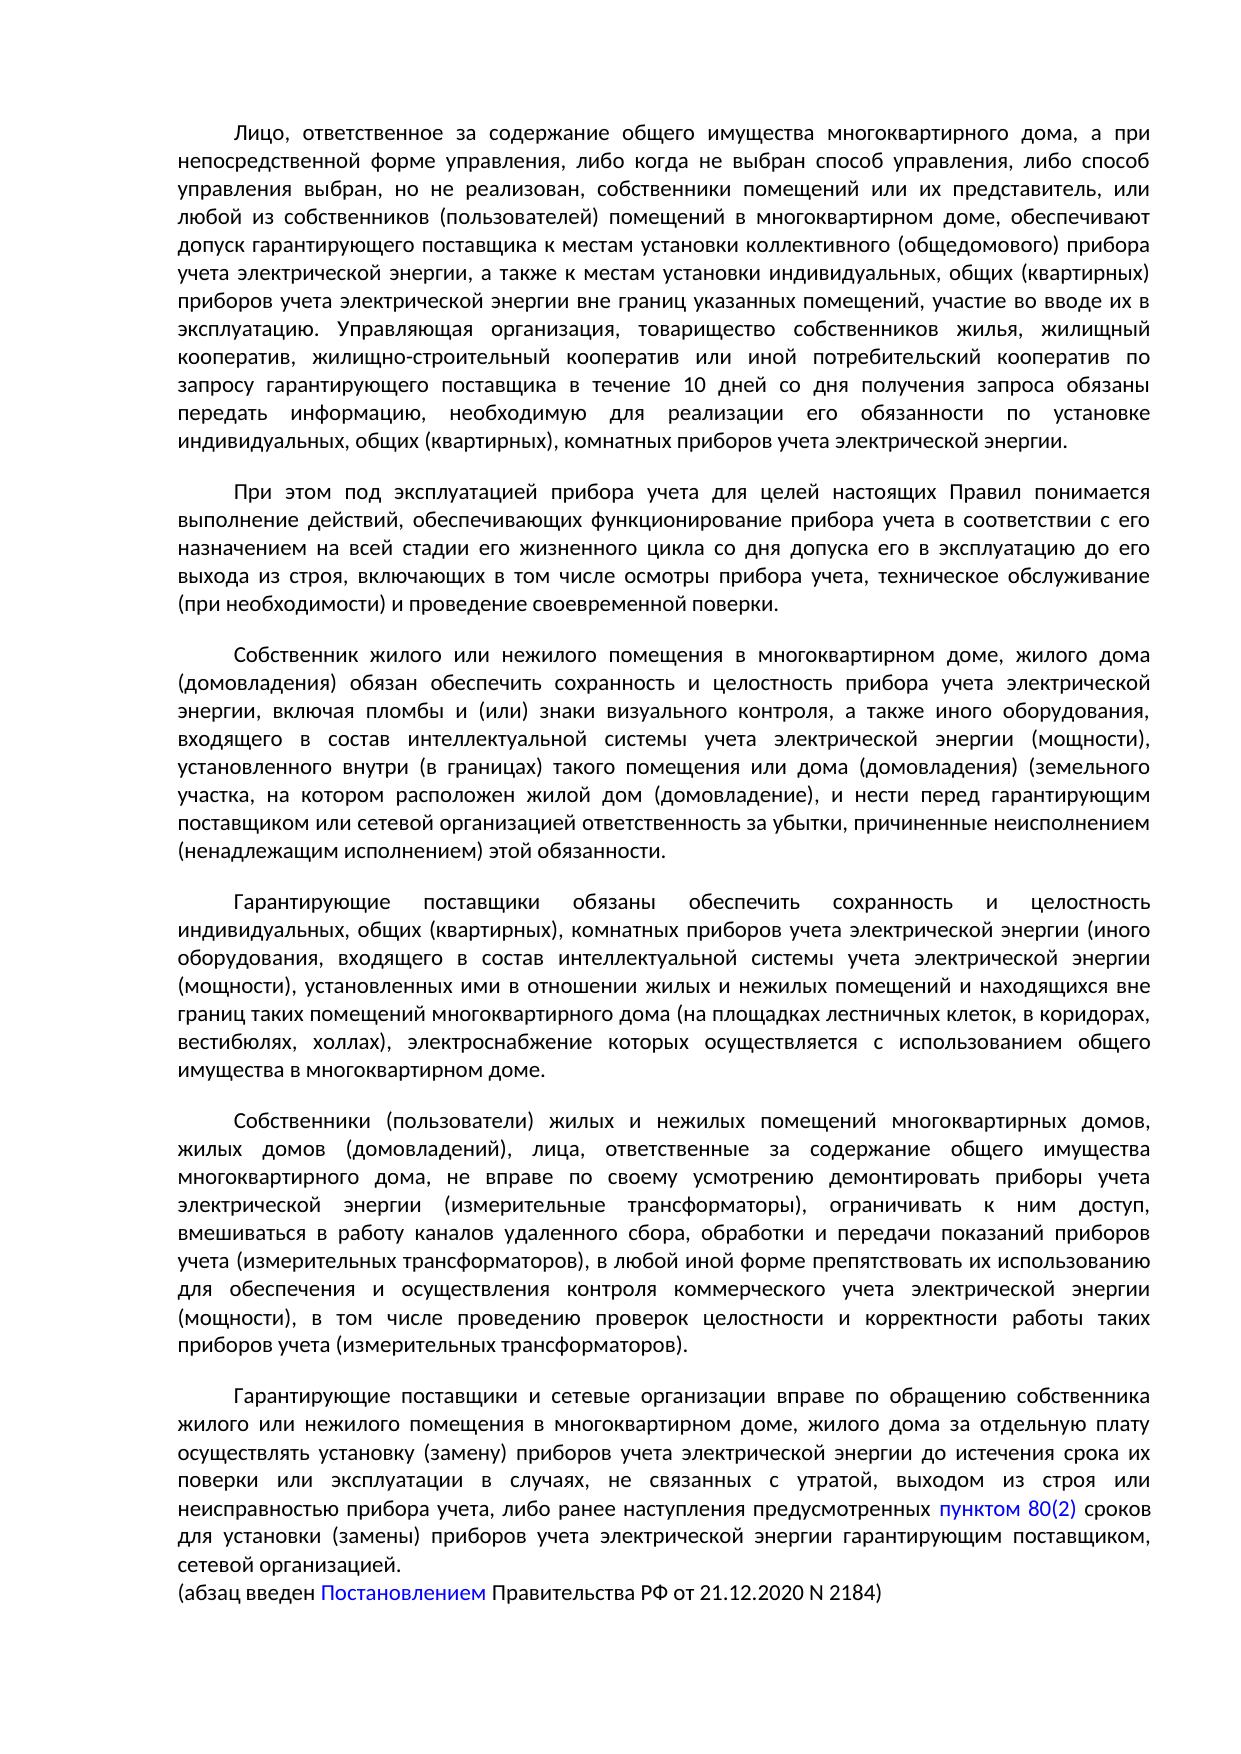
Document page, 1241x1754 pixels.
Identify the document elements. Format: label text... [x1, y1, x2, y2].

text Собственник жилого или нежилого помещения в многоквартирном доме, жилого дома (домовладения) обязан обеспечить сохранность и целостность прибора учета электрической энергии, включая пломбы и (или) знаки визуального контроля, а также иного оборудования, входящего в состав интеллектуальной системы учета электрической энергии (мощности), установленного внутри (в границах) такого помещения или дома (домовладения) (земельного участка, на котором расположен жилой дом (домовладение), и нести перед гарантирующим поставщиком или сетевой организацией ответственность за убытки, причиненные неисполнением (ненадлежащим исполнением) этой обязанности. [177, 640, 1152, 864]
text Гарантирующие поставщики обязаны обеспечить сохранность и целостность индивидуальных, общих (квартирных), комнатных приборов учета электрической энергии (иного оборудования, входящего в состав интеллектуальной системы учета электрической энергии (мощности), установленных ими в отношении жилых и нежилых помещений и находящихся вне границ таких помещений многоквартирного дома (на площадках лестничных клеток, в коридорах, вестибюлях, холлах), электроснабжение которых осуществляется с использованием общего имущества в многоквартирном доме. [177, 887, 1152, 1083]
text Собственники (пользователи) жилых и нежилых помещений многоквартирных домов, жилых домов (домовладений), лица, ответственные за содержание общего имущества многоквартирного дома, не вправе по своему усмотрению демонтировать приборы учета электрической энергии (измерительные трансформаторы), ограничивать к ним доступ, вмешиваться в работу каналов удаленного сбора, обработки и передачи показаний приборов учета (измерительных трансформаторов), в любой иной форме препятствовать их использованию для обеспечения и осуществления контроля коммерческого учета электрической энергии (мощности), в том числе проведению проверок целостности и корректности работы таких приборов учета (измерительных трансформаторов). [177, 1106, 1152, 1359]
text Лицо, ответственное за содержание общего имущества многоквартирного дома, а при непосредственной форме управления, либо когда не выбран способ управления, либо способ управления выбран, но не реализован, собственники помещений или их представитель, или любой из собственников (пользователей) помещений в многоквартирном доме, обеспечивают допуск гарантирующего поставщика к местам установки коллективного (общедомового) прибора учета электрической энергии, а также к местам установки индивидуальных, общих (квартирных) приборов учета электрической энергии вне границ указанных помещений, участие во вводе их в эксплуатацию. Управляющая организация, товарищество собственников жилья, жилищный кооператив, жилищно-строительный кооператив или иной потребительский кооператив по запросу гарантирующего поставщика в течение 10 дней со дня получения запроса обязаны передать информацию, необходимую для реализации его обязанности по установке индивидуальных, общих (квартирных), комнатных приборов учета электрической энергии. [177, 118, 1152, 454]
text (абзац введен Постановлением Правительства РФ от 21.12.2020 N 2184) [177, 1578, 1152, 1606]
text Гарантирующие поставщики и сетевые организации вправе по обращению собственника жилого или нежилого помещения в многоквартирном доме, жилого дома за отдельную плату осуществлять установку (замену) приборов учета электрической энергии до истечения срока их поверки или эксплуатации в случаях, не связанных с утратой, выходом из строя или неисправностью прибора учета, либо ранее наступления предусмотренных пунктом 80(2) сроков для установки (замены) приборов учета электрической энергии гарантирующим поставщиком, сетевой организацией. [177, 1382, 1152, 1578]
text При этом под эксплуатацией прибора учета для целей настоящих Правил понимается выполнение действий, обеспечивающих функционирование прибора учета в соответствии с его назначением на всей стадии его жизненного цикла со дня допуска его в эксплуатацию до его выхода из строя, включающих в том числе осмотры прибора учета, техническое обслуживание (при необходимости) и проведение своевременной поверки. [177, 477, 1152, 617]
